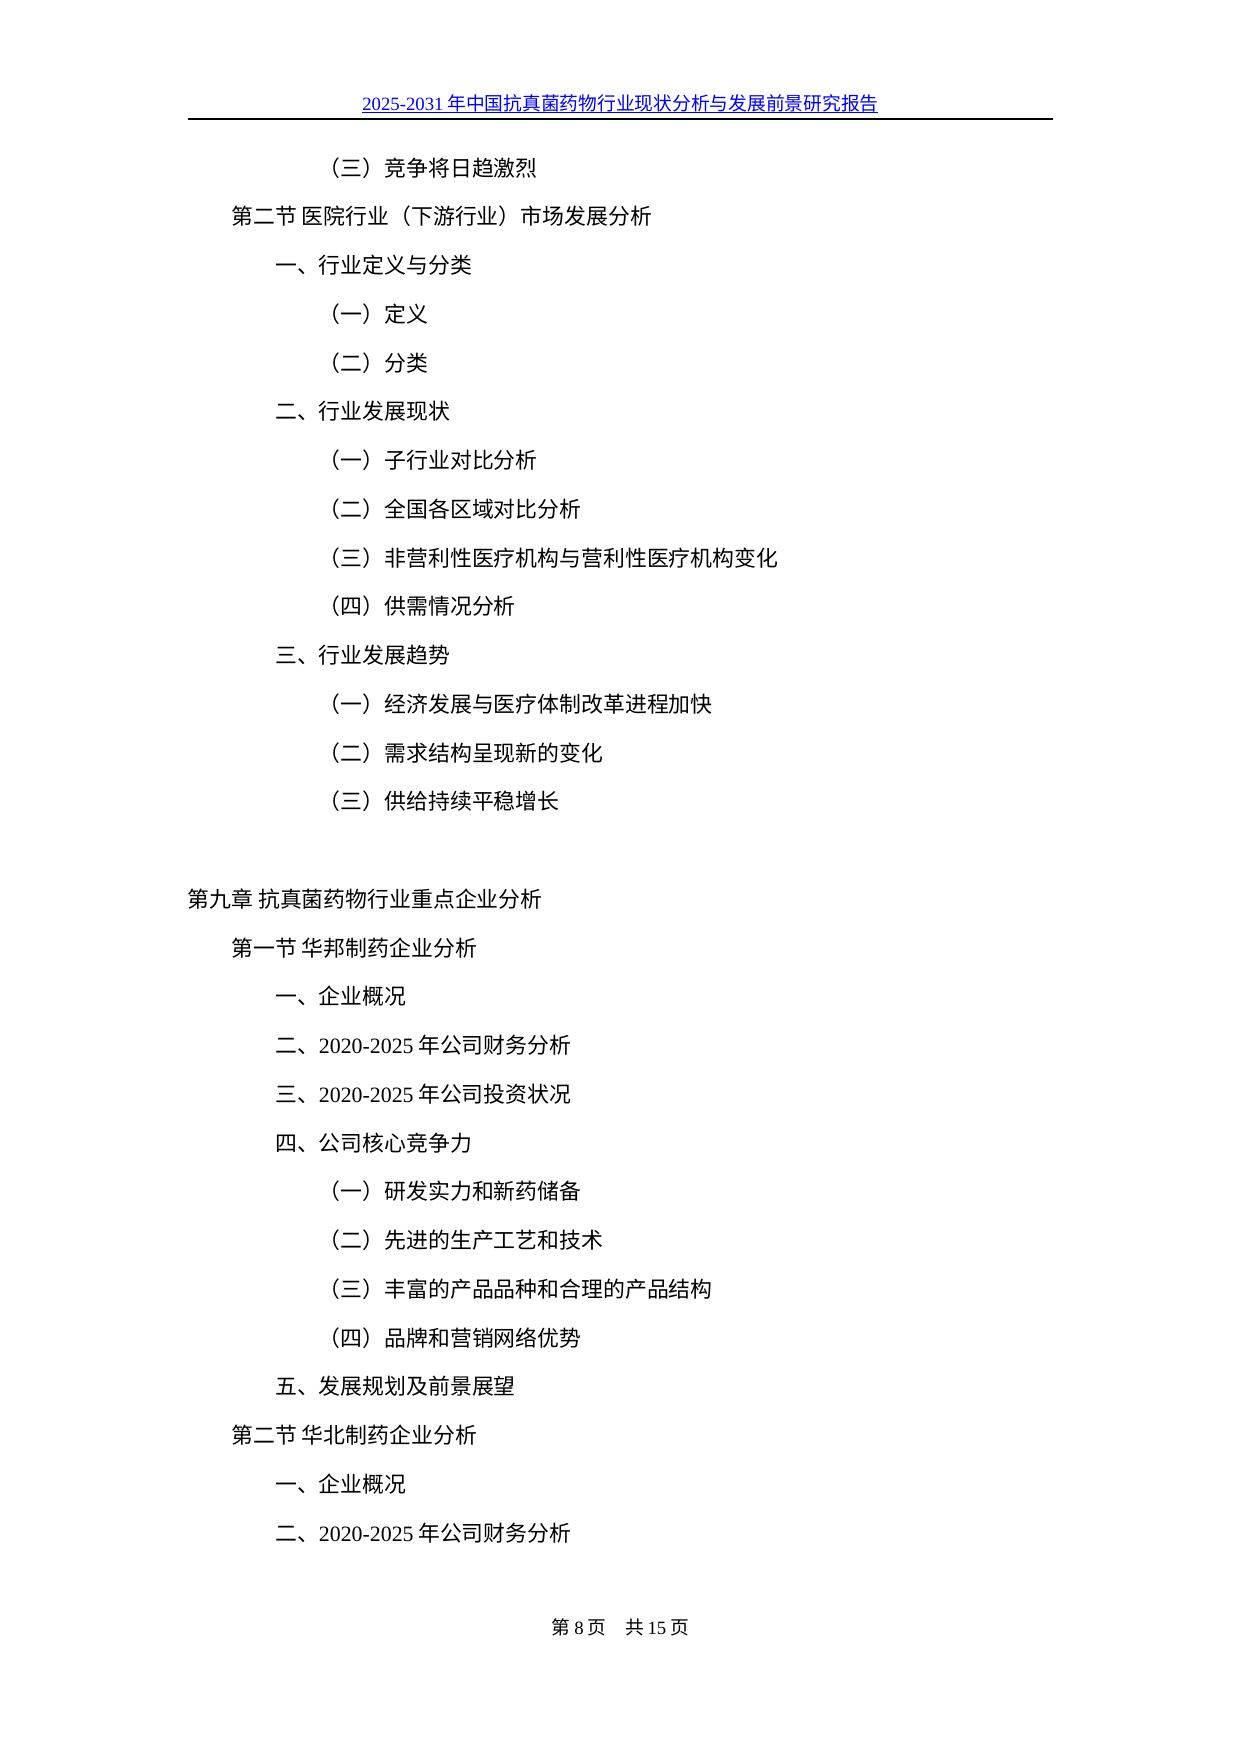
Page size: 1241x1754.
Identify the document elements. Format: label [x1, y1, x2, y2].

text [187, 150, 1053, 1548]
